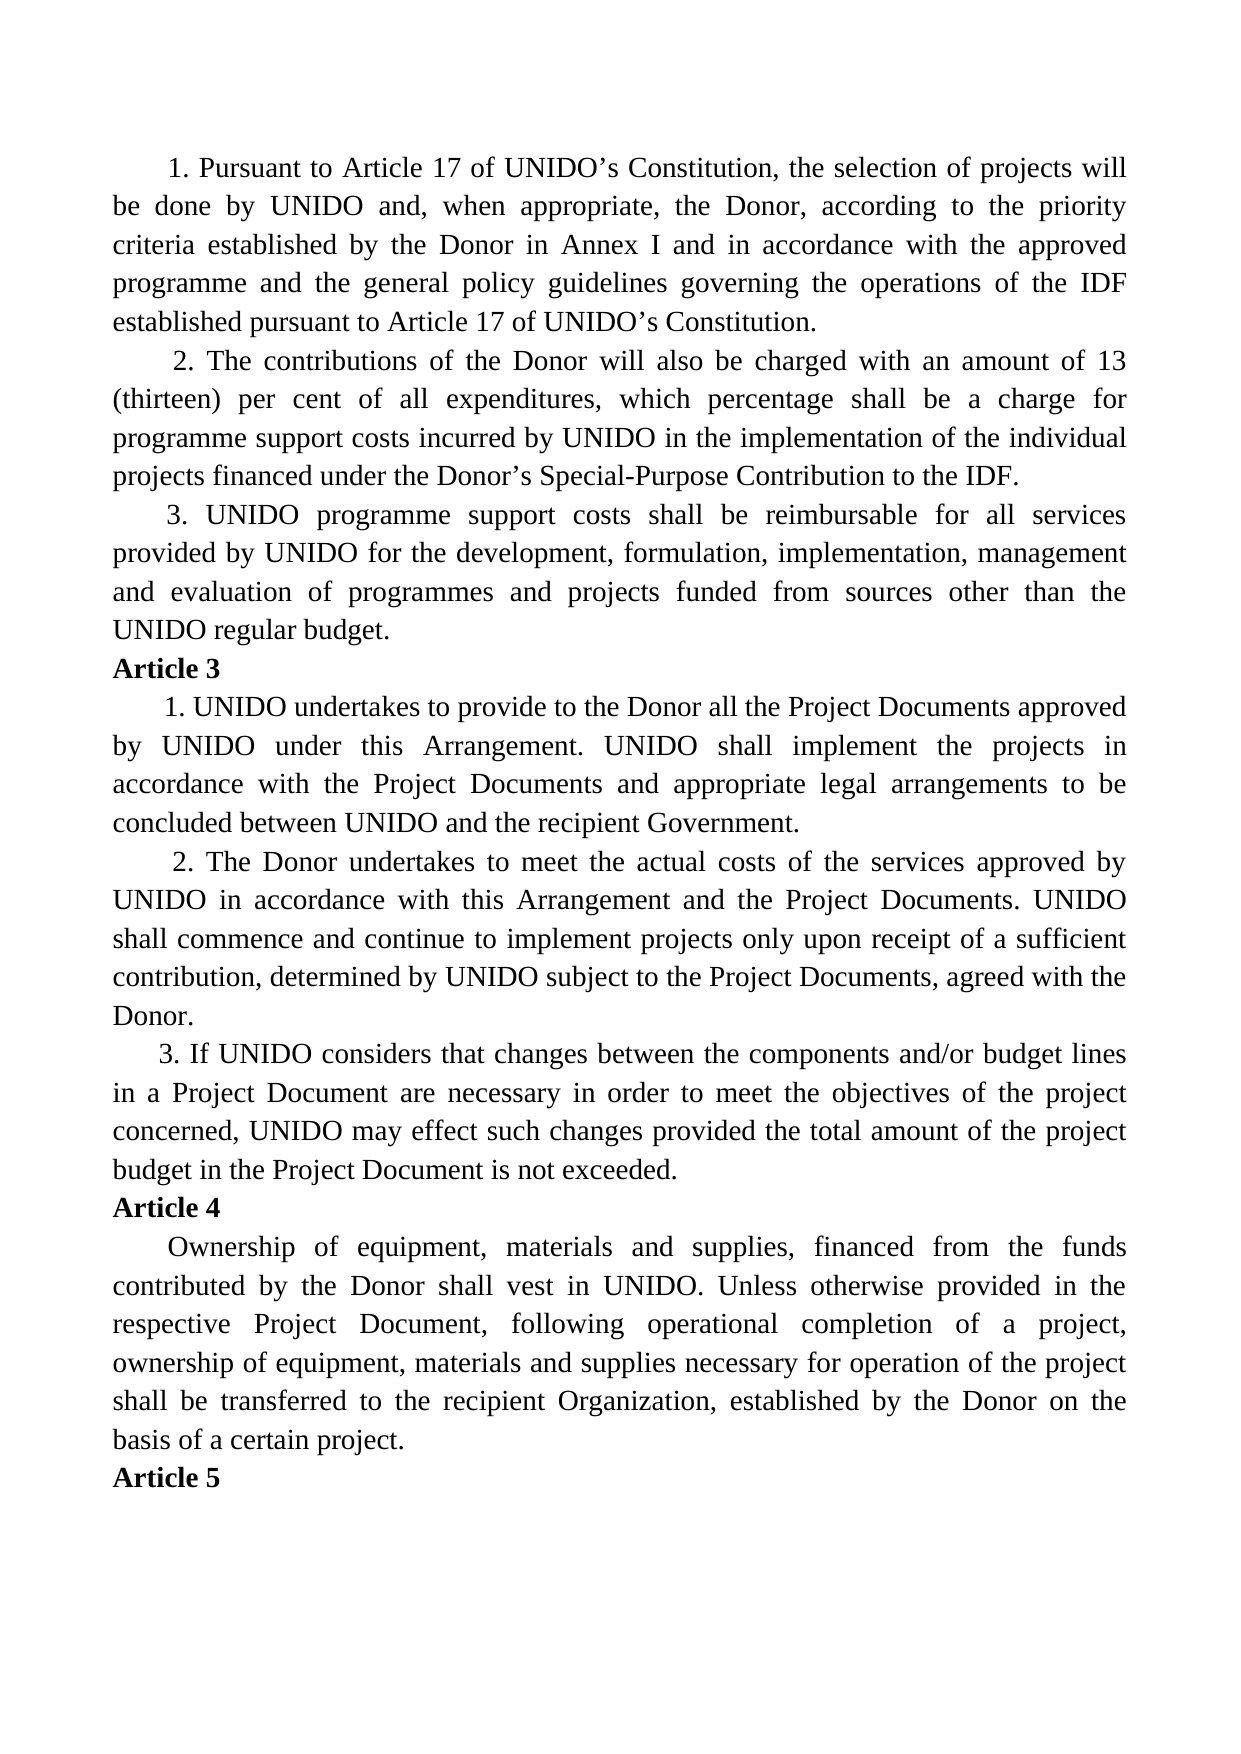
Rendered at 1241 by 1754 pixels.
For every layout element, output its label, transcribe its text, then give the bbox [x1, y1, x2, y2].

text 3. UNIDO programme support costs shall be reimbursable for all services provided by UNIDO for the development, formulation, implementation, management and evaluation of programmes and projects funded from sources other than the UNIDO regular budget. [112, 497, 1128, 646]
text Ownership of equipment, materials and supplies, financed from the funds contributed by the Donor shall vest in UNIDO. Unless otherwise provided in the respective Project Document, following operational completion of a project, ownership of equipment, materials and supplies necessary for operation of the project shall be transferred to the recipient Organization, established by the Donor on the basis of a certain project. [112, 1229, 1128, 1455]
text Article 3 [112, 651, 1128, 684]
text 3. If UNIDO considers that changes between the components and/or budget lines in a Project Document are necessary in order to meet the objectives of the project concerned, UNIDO may effect such changes provided the total amount of the project budget in the Project Document is not exceeded. [112, 1036, 1128, 1186]
text 1. Pursuant to Article 17 of UNIDO’s Constitution, the selection of projects will be done by UNIDO and, when appropriate, the Donor, according to the priority criteria established by the Donor in Annex I and in accordance with the approved programme and the general policy guidelines governing the operations of the IDF established pursuant to Article 17 of UNIDO’s Constitution. [112, 150, 1128, 338]
text 2. The Donor undertakes to meet the actual costs of the services approved by UNIDO in accordance with this Arrangement and the Project Documents. UNIDO shall commence and continue to implement projects only upon receipt of a sufficient contribution, determined by UNIDO subject to the Project Documents, agreed with the Donor. [112, 844, 1128, 1031]
text Article 4 [112, 1191, 1128, 1224]
text Article 5 [112, 1460, 1128, 1494]
text 2. The contributions of the Donor will also be charged with an amount of 13 (thirteen) per cent of all expenditures, which percentage shall be a charge for programme support costs incurred by UNIDO in the implementation of the individual projects financed under the Donor’s Special-Purpose Contribution to the IDF. [112, 343, 1128, 492]
text 1. UNIDO undertakes to provide to the Donor all the Project Documents approved by UNIDO under this Arrangement. UNIDO shall implement the projects in accordance with the Project Documents and appropriate legal arrangements to be concluded between UNIDO and the recipient Government. [112, 689, 1128, 839]
